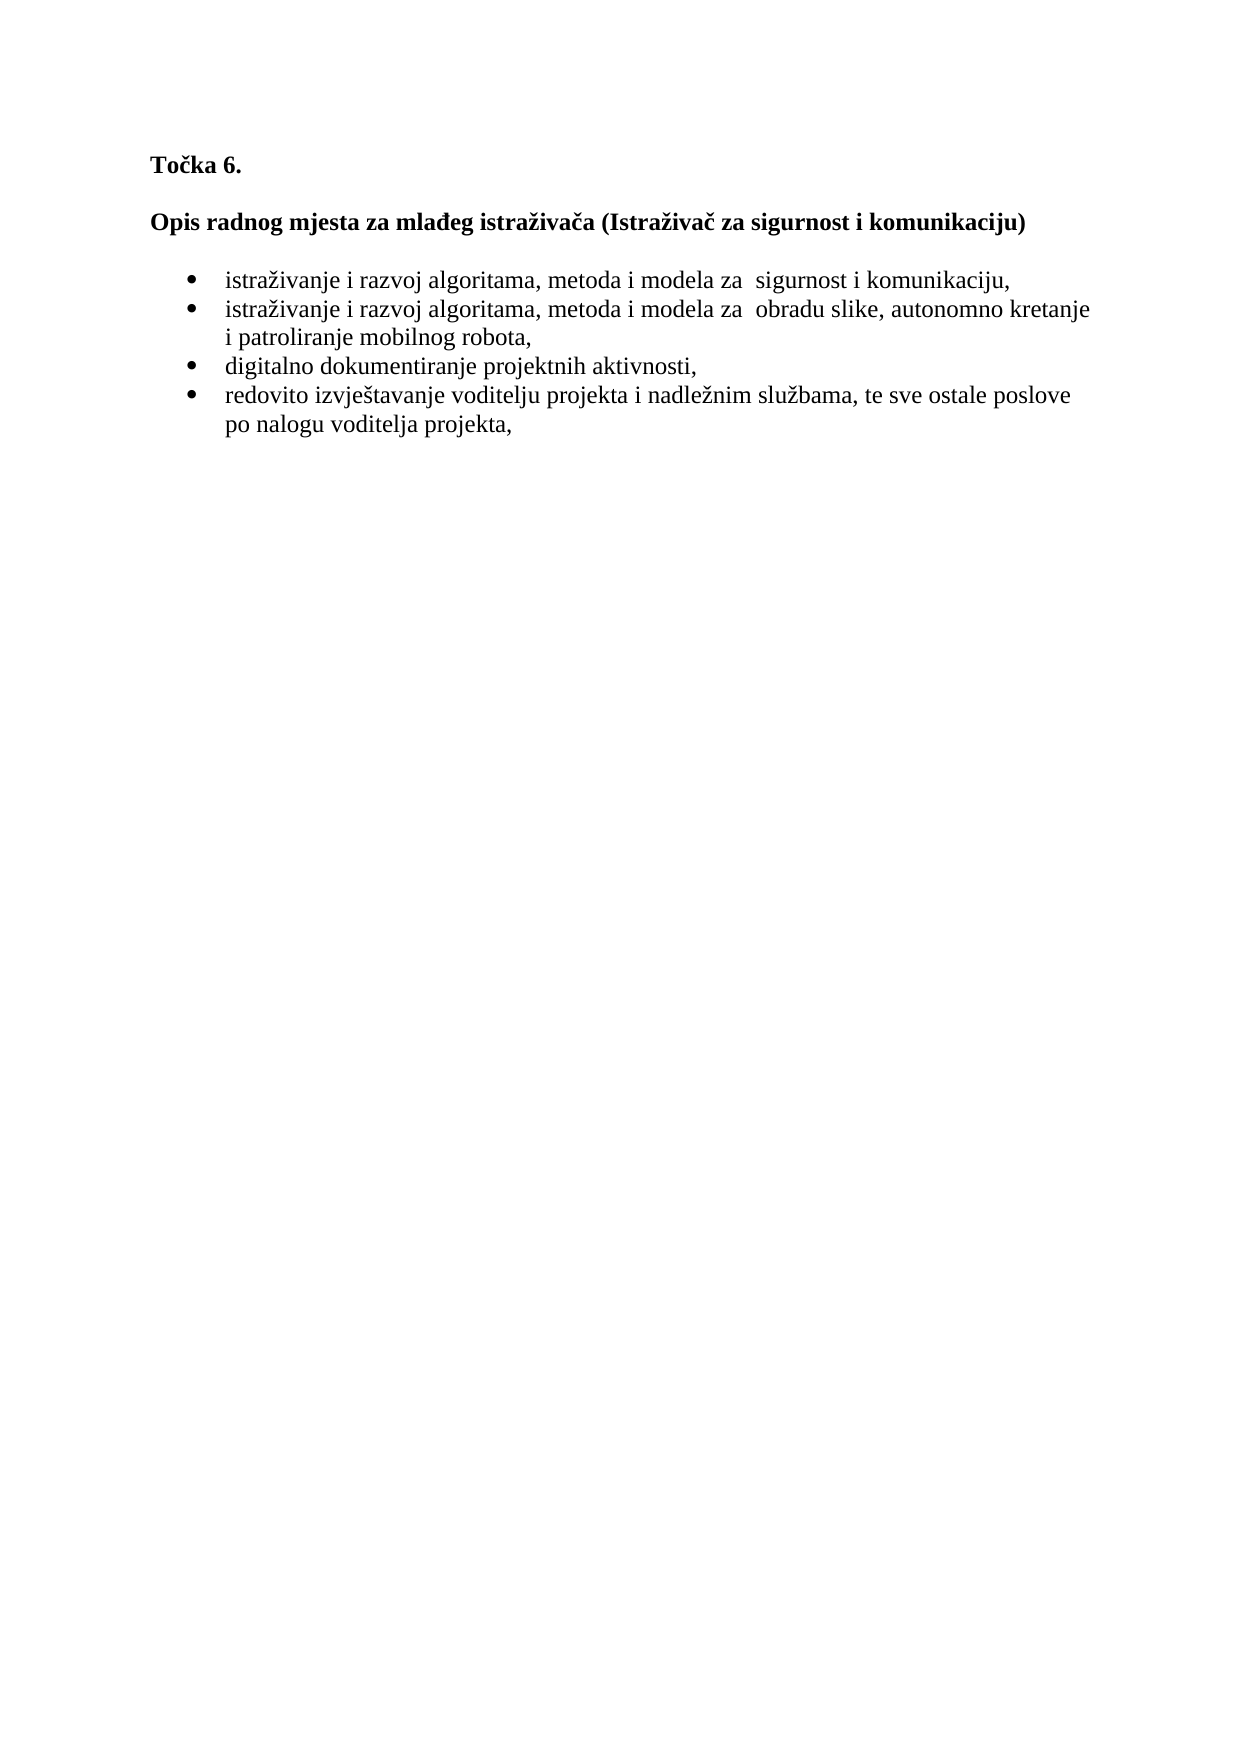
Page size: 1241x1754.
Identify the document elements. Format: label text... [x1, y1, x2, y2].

text Opis radnog mjesta za mlađeg istraživača (Istraživač za sigurnost i komunikaciju) [150, 207, 1090, 236]
list istraživanje i razvoj algoritama, metoda i modela za sigurnost i komunikaciju, [187, 265, 1090, 294]
text Točka 6. [150, 150, 1090, 179]
list istraživanje i razvoj algoritama, metoda i modela za obradu slike, autonomno kretanje i patroliranje mobilnog robota, [187, 294, 1090, 351]
list redovito izvještavanje voditelju projekta i nadležnim službama, te sve ostale poslove po nalogu voditelja projekta, [187, 380, 1090, 437]
list digitalno dokumentiranje projektnih aktivnosti, [187, 351, 1090, 380]
